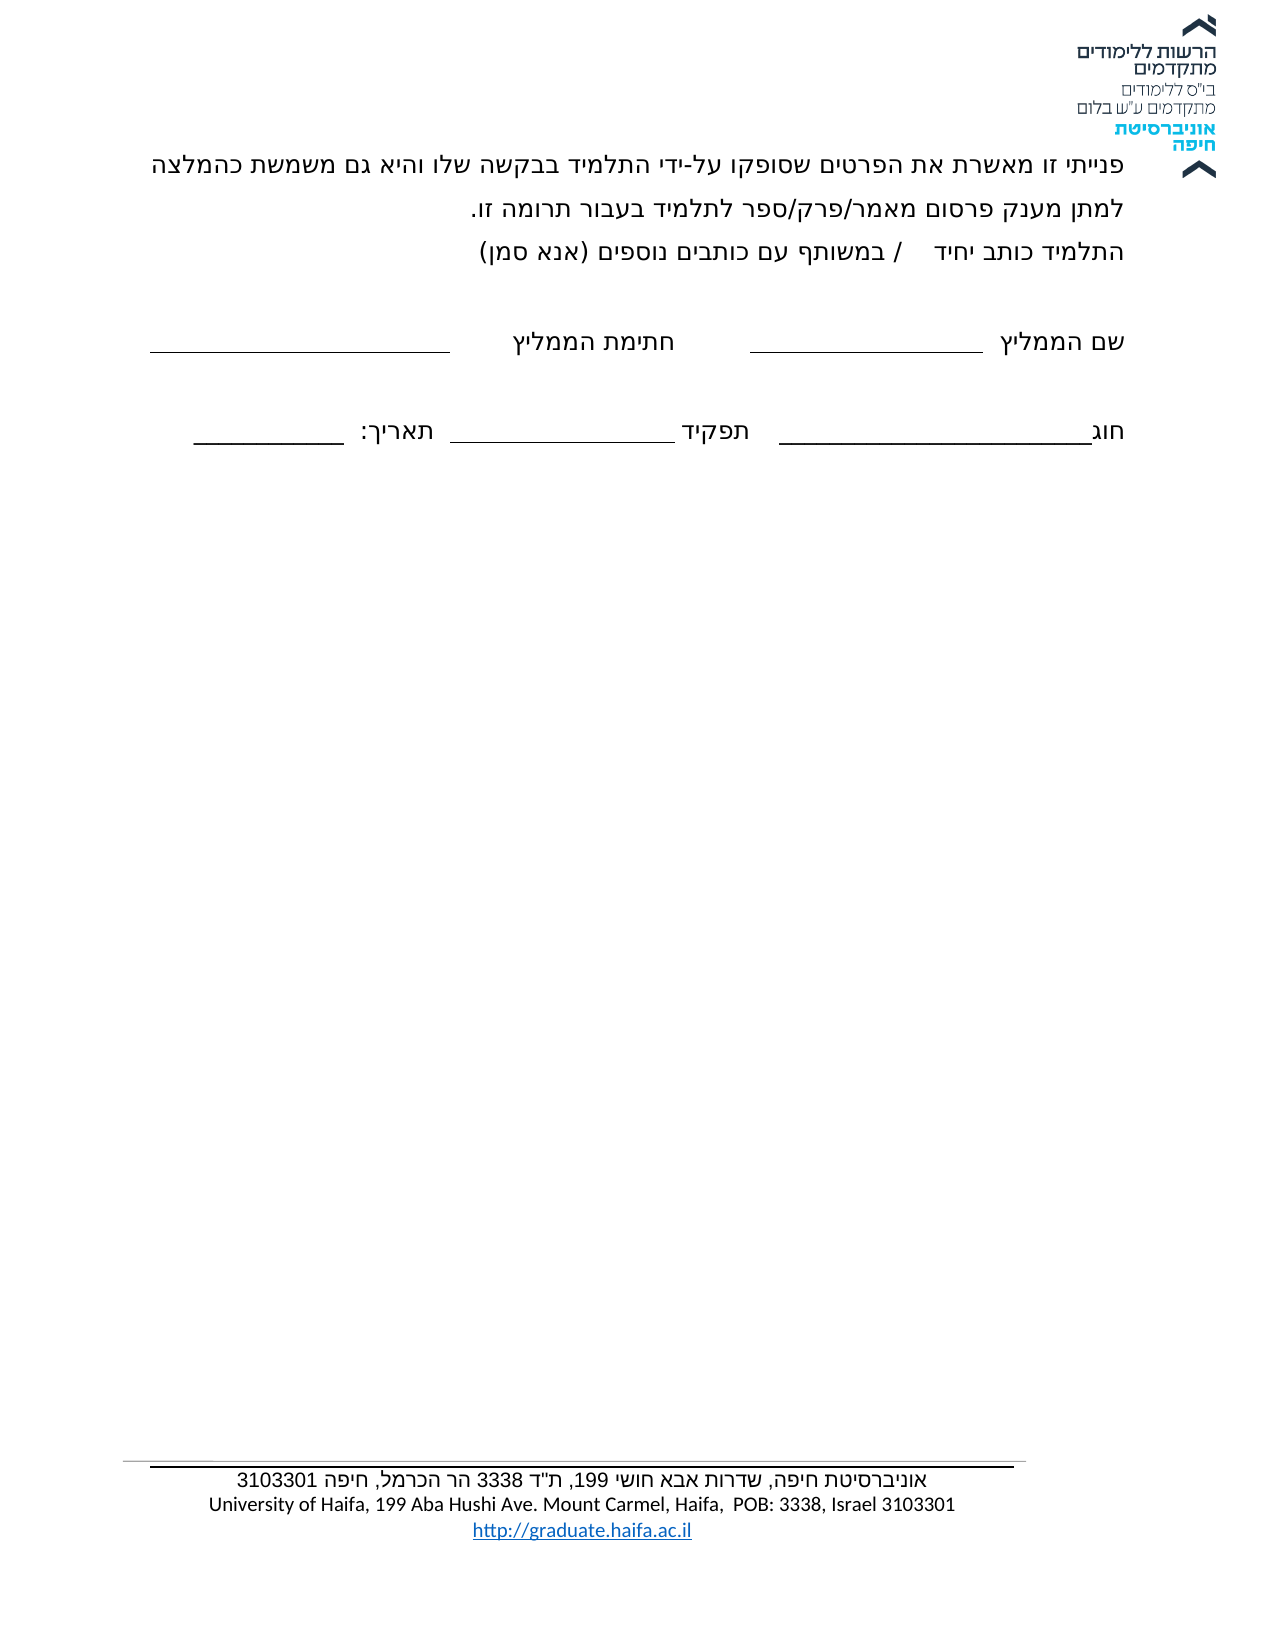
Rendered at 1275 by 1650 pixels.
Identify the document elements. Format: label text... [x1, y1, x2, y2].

text חוג_________________________ תפקיד תאריך: ____________ [150, 416, 1125, 446]
picture [1021, 1, 1235, 191]
text התלמיד כותב יחיד / במשותף עם כותבים נוספים (אנא סמן) [150, 237, 1125, 267]
text שם הממליץ חתימת הממליץ [150, 327, 1125, 356]
text פנייתי זו מאשרת את הפרטים שסופקו על-ידי התלמיד בבקשה שלו והיא גם משמשת כהמלצה למתן מענק פרסום מאמר/פרק/ספר לתלמיד בעבור תרומה זו. [150, 150, 1125, 223]
